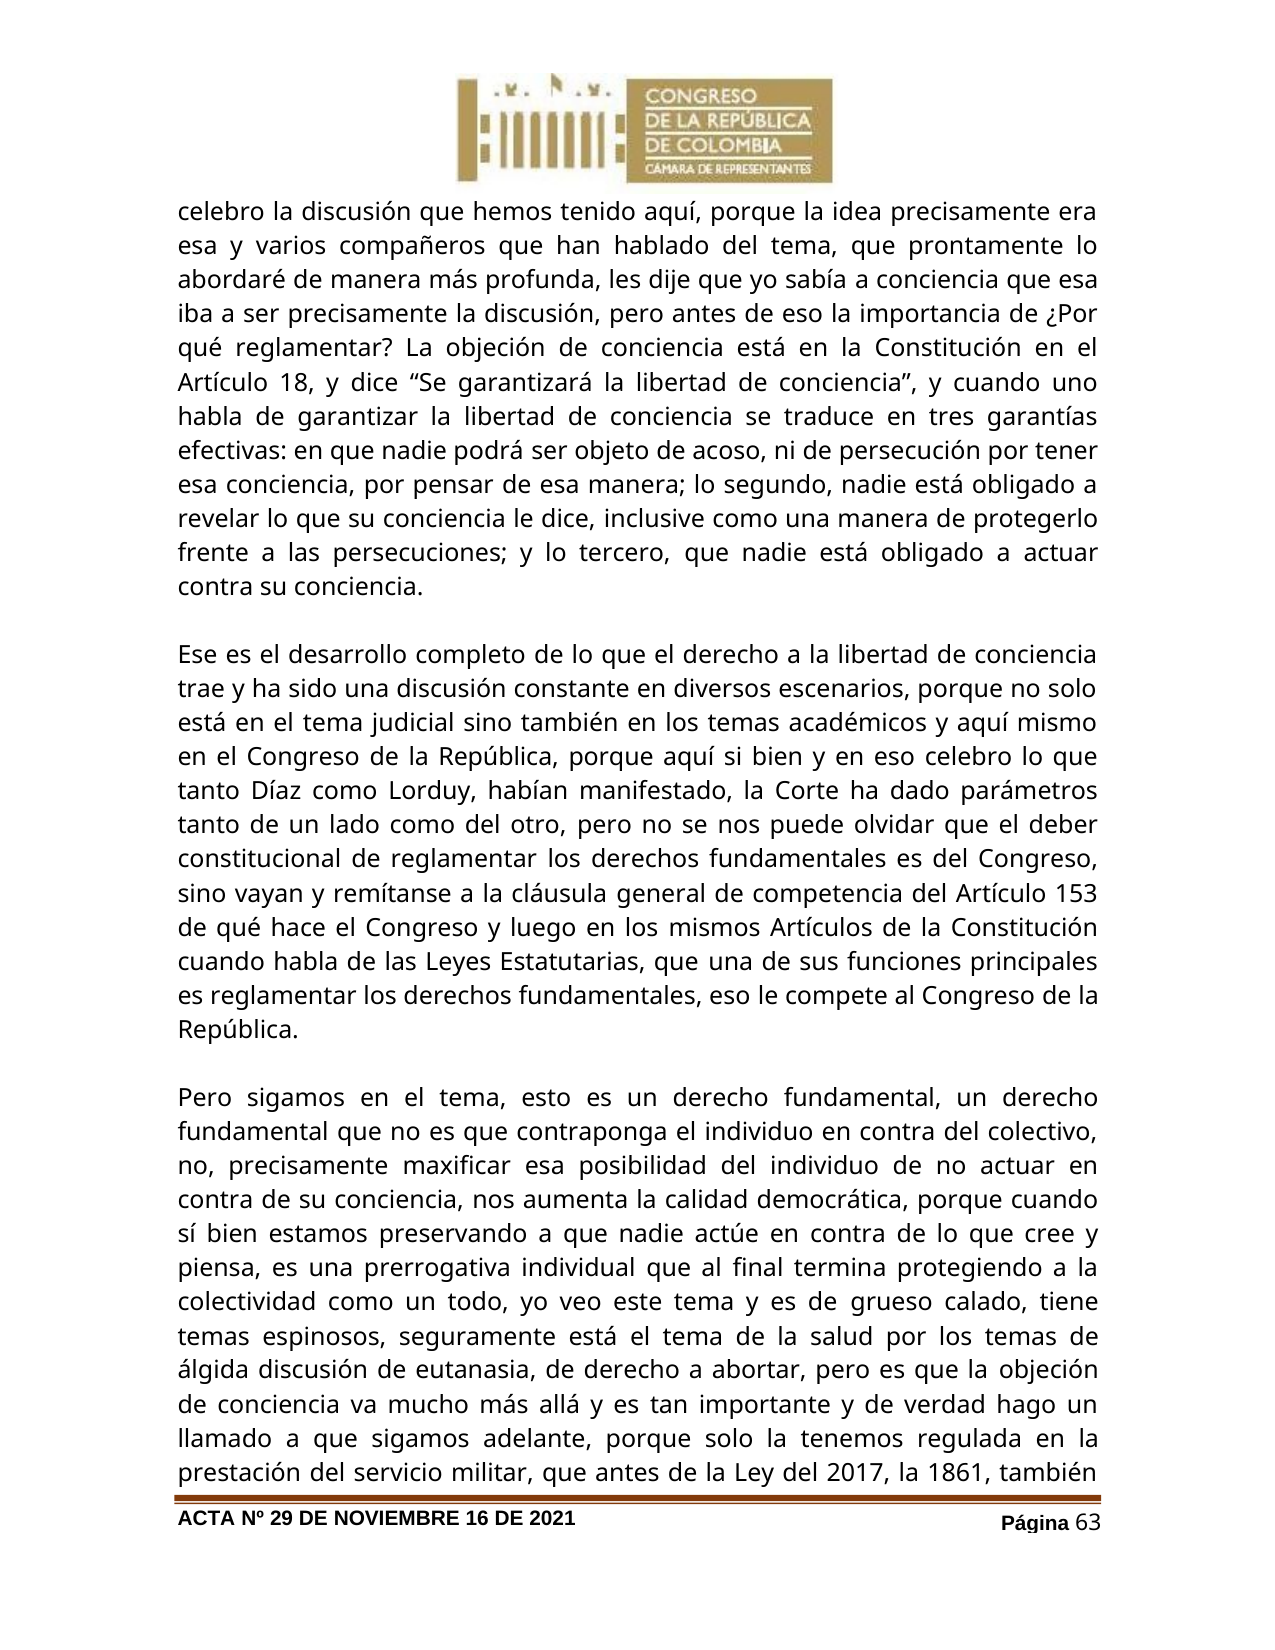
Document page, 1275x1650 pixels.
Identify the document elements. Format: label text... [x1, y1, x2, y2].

text celebro la discusión que hemos tenido aquí, porque la idea precisamente era esa y varios compañeros que han hablado del tema, que prontamente lo abordaré de manera más profunda, les dije que yo sabía a conciencia que esa iba a ser precisamente la discusión, pero antes de eso la importancia de ¿Por qué reglamentar? La objeción de conciencia está en la Constitución en el Artículo 18, y dice “Se garantizará la libertad de conciencia”, y cuando uno habla de garantizar la libertad de conciencia se traduce en tres garantías efectivas: en que nadie podrá ser objeto de acoso, ni de persecución por tener esa conciencia, por pensar de esa manera; lo segundo, nadie está obligado a revelar lo que su conciencia le dice, inclusive como una manera de protegerlo frente a las persecuciones; y lo tercero, que nadie está obligado a actuar contra su conciencia. [177, 194, 1098, 603]
picture [454, 73, 839, 194]
text Ese es el desarrollo completo de lo que el derecho a la libertad de conciencia trae y ha sido una discusión constante en diversos escenarios, porque no solo está en el tema judicial sino también en los temas académicos y aquí mismo en el Congreso de la República, porque aquí si bien y en eso celebro lo que tanto Díaz como Lorduy, habían manifestado, la Corte ha dado parámetros tanto de un lado como del otro, pero no se nos puede olvidar que el deber constitucional de reglamentar los derechos fundamentales es del Congreso, sino vayan y remítanse a la cláusula general de competencia del Artículo 153 de qué hace el Congreso y luego en los mismos Artículos de la Constitución cuando habla de las Leyes Estatutarias, que una de sus funciones principales es reglamentar los derechos fundamentales, eso le compete al Congreso de la República. [177, 637, 1098, 1046]
